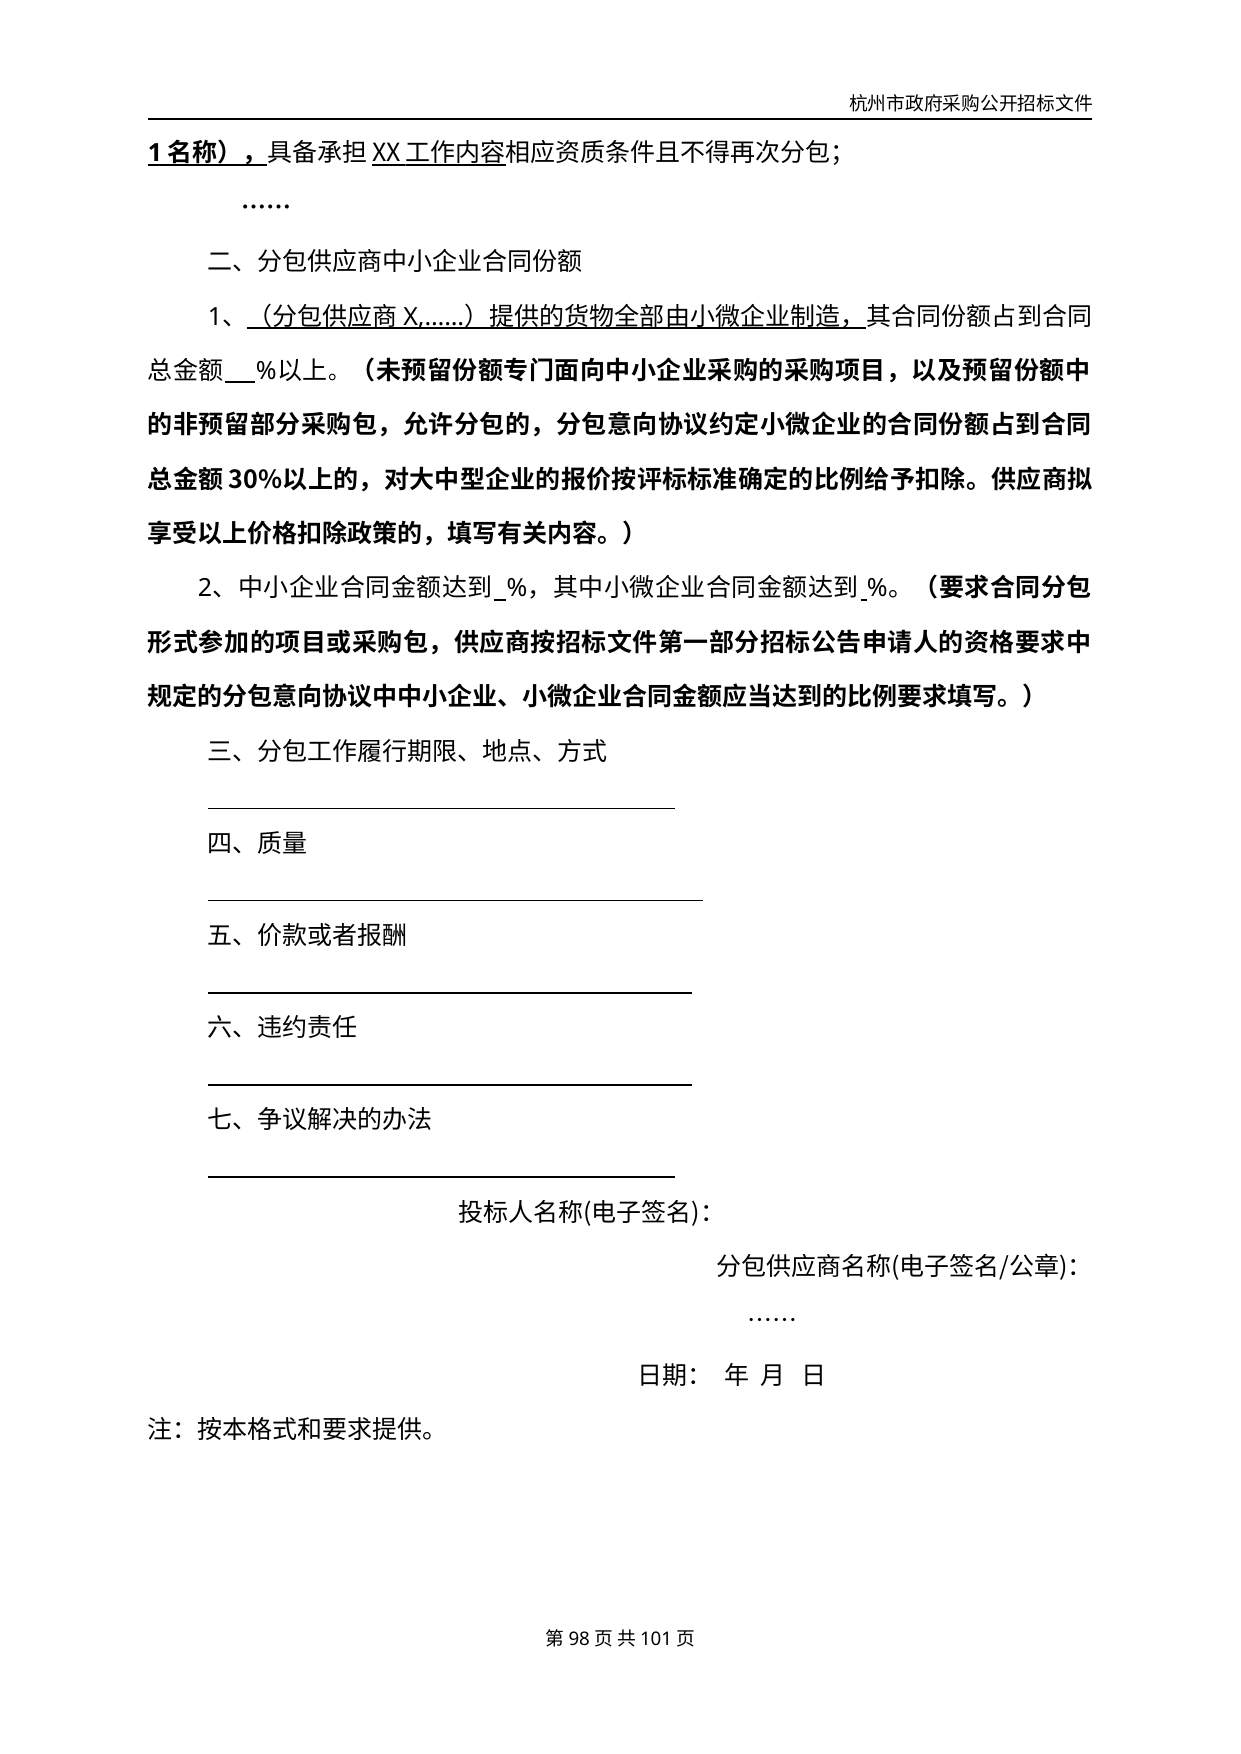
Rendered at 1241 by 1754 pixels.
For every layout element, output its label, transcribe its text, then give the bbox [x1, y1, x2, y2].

text 二、分包供应商中小企业合同份额 [148, 242, 1092, 278]
text 五、价款或者报酬 [148, 915, 1092, 952]
text 注：按本格式和要求提供。 [148, 1409, 1049, 1446]
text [148, 133, 1092, 169]
text 四、质量 [148, 823, 1092, 859]
text 七、争议解决的办法 [148, 1100, 1092, 1136]
subtitle …… [217, 187, 1092, 223]
text 分包供应商名称(电子签名/公章)： [148, 1246, 1092, 1283]
text 2、中小企业合同金额达到 %，其中小微企业合同金额达到 %。（要求合同分包形式参加的项目或采购包，供应商按招标文件第一部分招标公告申请人的资格要求中规定的分包意向协议中中小企业、小微企业合同金额应当达到的比例要求填写。） [148, 568, 1092, 713]
text 六、违约责任 [207, 1008, 1092, 1044]
text 三、分包工作履行期限、地点、方式 [148, 731, 1092, 767]
text 1、（分包供应商X,……）提供的货物全部由小微企业制造，其合同份额占到合同总金额 %以上。（未预留份额专门面向中小企业采购的采购项目，以及预留份额中的非预留部分采购包，允许分包的，分包意向协议约定小微企业的合同份额占到合同总金额30%以上的，对大中型企业的报价按评标标准确定的比例给予扣除。供应商拟享受以上价格扣除政策的，填写有关内容。） [148, 296, 1092, 550]
text …… [148, 1301, 1092, 1337]
text 日期： 年 月 日 [148, 1355, 1092, 1391]
text 投标人名称(电子签名)： [222, 1192, 1092, 1228]
